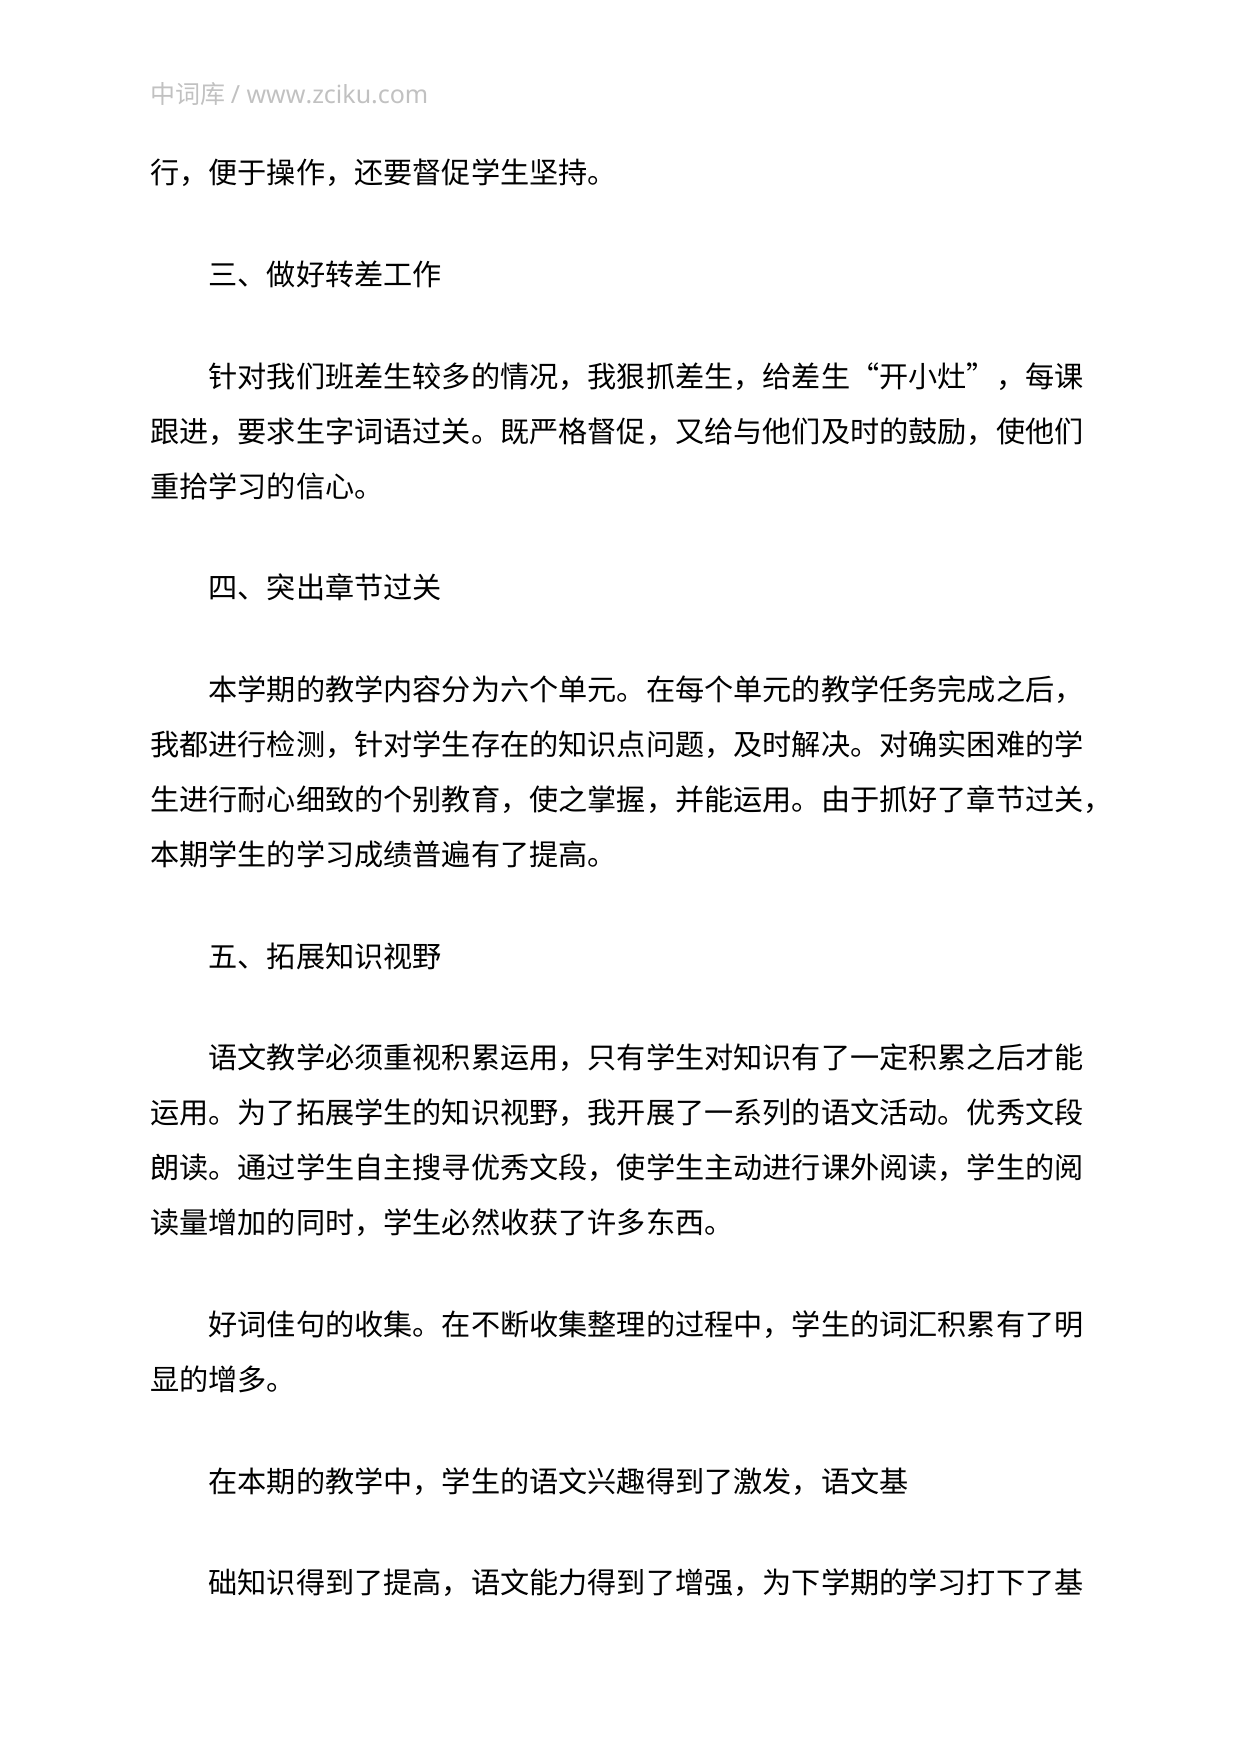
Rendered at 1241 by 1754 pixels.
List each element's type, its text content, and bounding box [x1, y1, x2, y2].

text 三、做好转差工作 [150, 252, 1090, 294]
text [150, 1560, 1090, 1602]
text 好词佳句的收集。在不断收集整理的过程中，学生的词汇积累有了明显的增多。 [150, 1302, 1090, 1399]
text 本学期的教学内容分为六个单元。在每个单元的教学任务完成之后，我都进行检测，针对学生存在的知识点问题，及时解决。对确实困难的学生进行耐心细致的个别教育，使之掌握，并能运用。由于抓好了章节过关，本期学生的学习成绩普遍有了提高。 [150, 667, 1090, 874]
text 在本期的教学中，学生的语文兴趣得到了激发，语文基 [150, 1458, 1090, 1501]
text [150, 150, 1090, 192]
text 针对我们班差生较多的情况，我狠抓差生，给差生“开小灶”，每课跟进，要求生字词语过关。既严格督促，又给与他们及时的鼓励，使他们重拾学习的信心。 [150, 353, 1090, 506]
text 语文教学必须重视积累运用，只有学生对知识有了一定积累之后才能运用。为了拓展学生的知识视野，我开展了一系列的语文活动。优秀文段朗读。通过学生自主搜寻优秀文段，使学生主动进行课外阅读，学生的阅读量增加的同时，学生必然收获了许多东西。 [150, 1035, 1090, 1242]
text 五、拓展知识视野 [150, 933, 1090, 976]
text 四、突出章节过关 [150, 565, 1090, 607]
